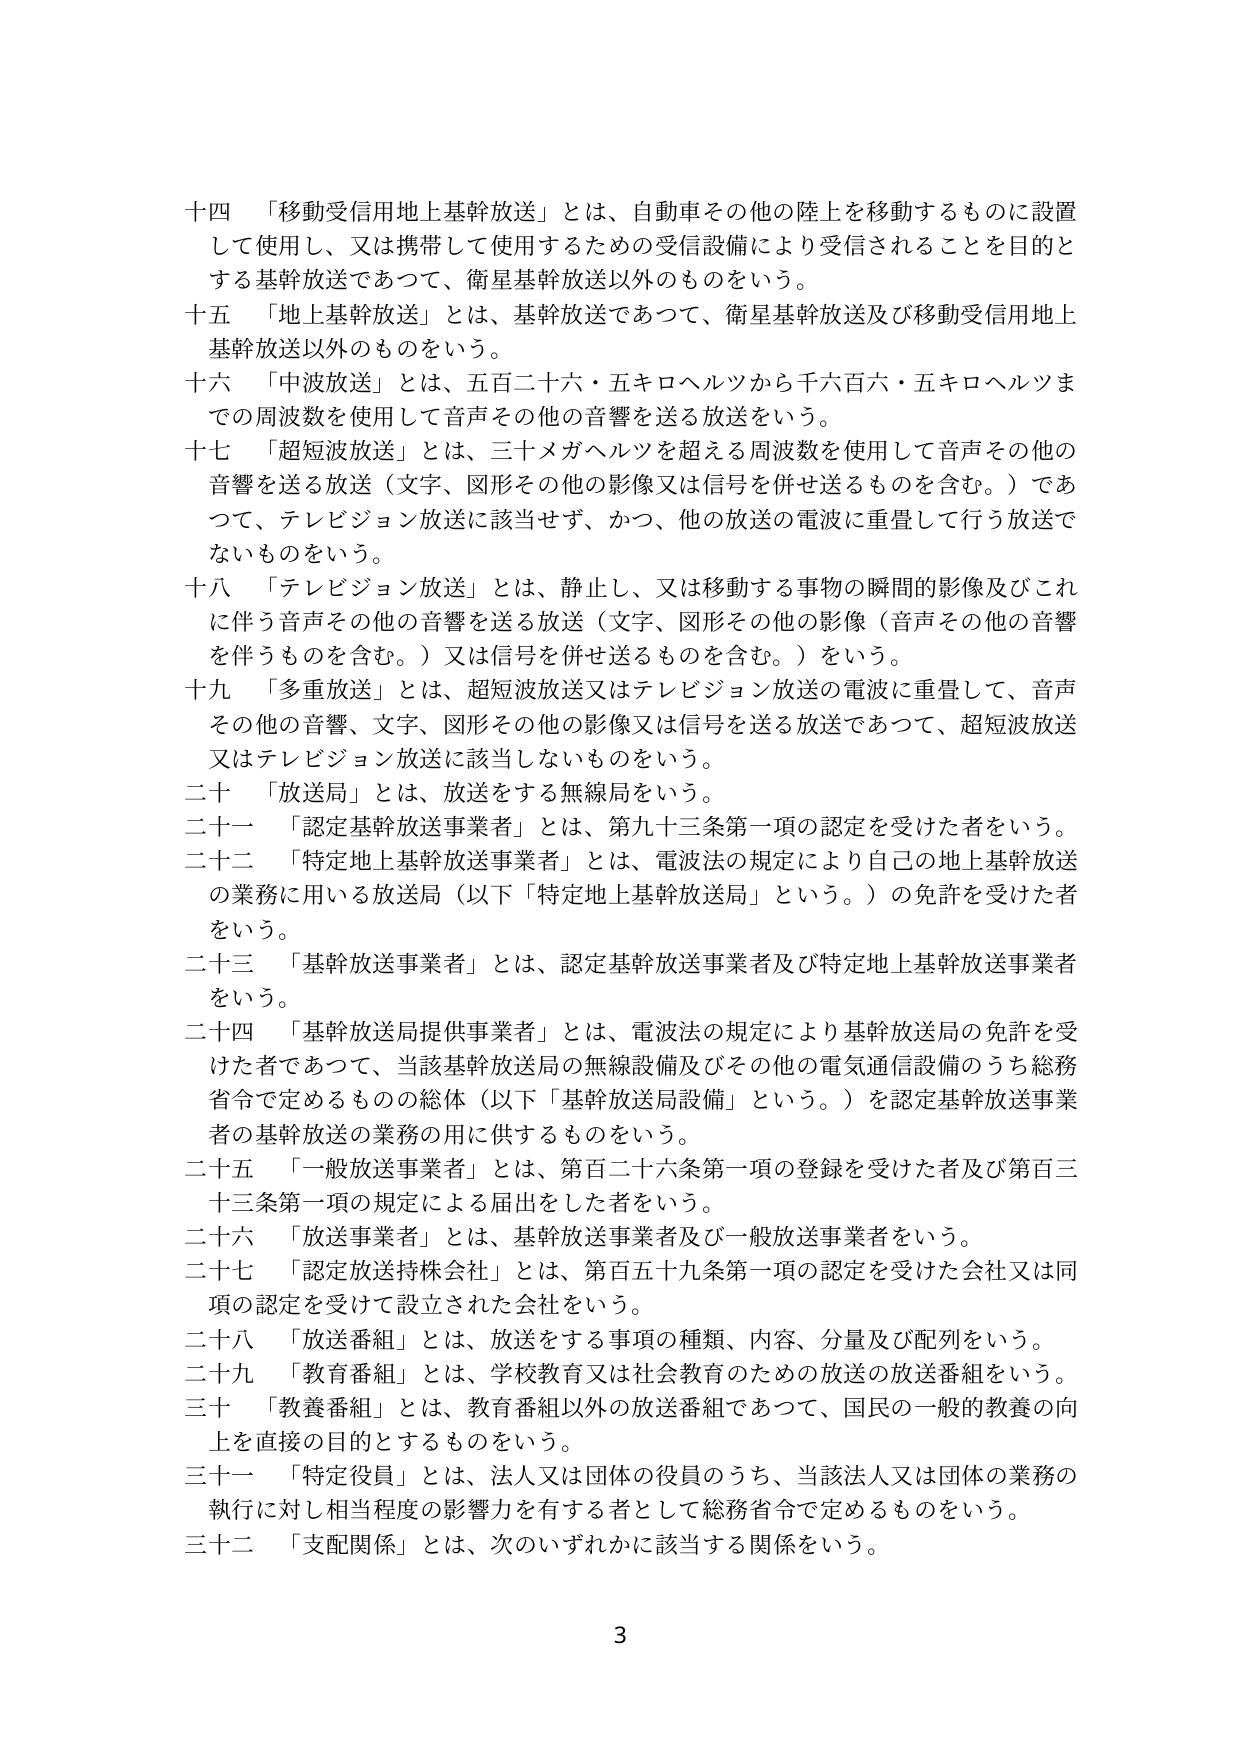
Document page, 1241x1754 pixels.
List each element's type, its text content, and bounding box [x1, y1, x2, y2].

text 二十六 「放送事業者」とは、基幹放送事業者及び一般放送事業者をいう。 [184, 1219, 1079, 1253]
text 十六 「中波放送」とは、五百二十六・五キロヘルツから千六百六・五キロヘルツまでの周波数を使用して音声その他の音響を送る放送をいう。 [184, 364, 1079, 433]
text 二十九 「教育番組」とは、学校教育又は社会教育のための放送の放送番組をいう。 [184, 1355, 1079, 1389]
text 十八 「テレビジョン放送」とは、静止し、又は移動する事物の瞬間的影像及びこれに伴う音声その他の音響を送る放送（文字、図形その他の影像（音声その他の音響を伴うものを含む。）又は信号を併せ送るものを含む。）をいう。 [184, 569, 1079, 672]
text 十四 「移動受信用地上基幹放送」とは、自動車その他の陸上を移動するものに設置して使用し、又は携帯して使用するための受信設備により受信されることを目的とする基幹放送であつて、衛星基幹放送以外のものをいう。 [184, 194, 1079, 296]
text 二十五 「一般放送事業者」とは、第百二十六条第一項の登録を受けた者及び第百三十三条第一項の規定による届出をした者をいう。 [184, 1150, 1079, 1219]
text 三十 「教養番組」とは、教育番組以外の放送番組であつて、国民の一般的教養の向上を直接の目的とするものをいう。 [184, 1389, 1079, 1458]
text 二十七 「認定放送持株会社」とは、第百五十九条第一項の認定を受けた会社又は同項の認定を受けて設立された会社をいう。 [184, 1253, 1079, 1321]
text 二十 「放送局」とは、放送をする無線局をいう。 [184, 774, 1079, 809]
text 十五 「地上基幹放送」とは、基幹放送であつて、衛星基幹放送及び移動受信用地上基幹放送以外のものをいう。 [184, 296, 1079, 364]
text 二十二 「特定地上基幹放送事業者」とは、電波法の規定により自己の地上基幹放送の業務に用いる放送局（以下「特定地上基幹放送局」という。）の免許を受けた者をいう。 [184, 843, 1079, 945]
text 二十一 「認定基幹放送事業者」とは、第九十三条第一項の認定を受けた者をいう。 [184, 809, 1079, 843]
text 二十三 「基幹放送事業者」とは、認定基幹放送事業者及び特定地上基幹放送事業者をいう。 [184, 945, 1079, 1014]
text 十七 「超短波放送」とは、三十メガヘルツを超える周波数を使用して音声その他の音響を送る放送（文字、図形その他の影像又は信号を併せ送るものを含む。）であつて、テレビジョン放送に該当せず、かつ、他の放送の電波に重畳して行う放送でないものをいう。 [184, 433, 1079, 569]
text 三十二 「支配関係」とは、次のいずれかに該当する関係をいう。 [184, 1526, 1079, 1560]
text 二十八 「放送番組」とは、放送をする事項の種類、内容、分量及び配列をいう。 [184, 1321, 1079, 1355]
text 二十四 「基幹放送局提供事業者」とは、電波法の規定により基幹放送局の免許を受けた者であつて、当該基幹放送局の無線設備及びその他の電気通信設備のうち総務省令で定めるものの総体（以下「基幹放送局設備」という。）を認定基幹放送事業者の基幹放送の業務の用に供するものをいう。 [184, 1014, 1079, 1150]
text 十九 「多重放送」とは、超短波放送又はテレビジョン放送の電波に重畳して、音声その他の音響、文字、図形その他の影像又は信号を送る放送であつて、超短波放送又はテレビジョン放送に該当しないものをいう。 [184, 672, 1079, 774]
text 三十一 「特定役員」とは、法人又は団体の役員のうち、当該法人又は団体の業務の執行に対し相当程度の影響力を有する者として総務省令で定めるものをいう。 [184, 1458, 1079, 1526]
